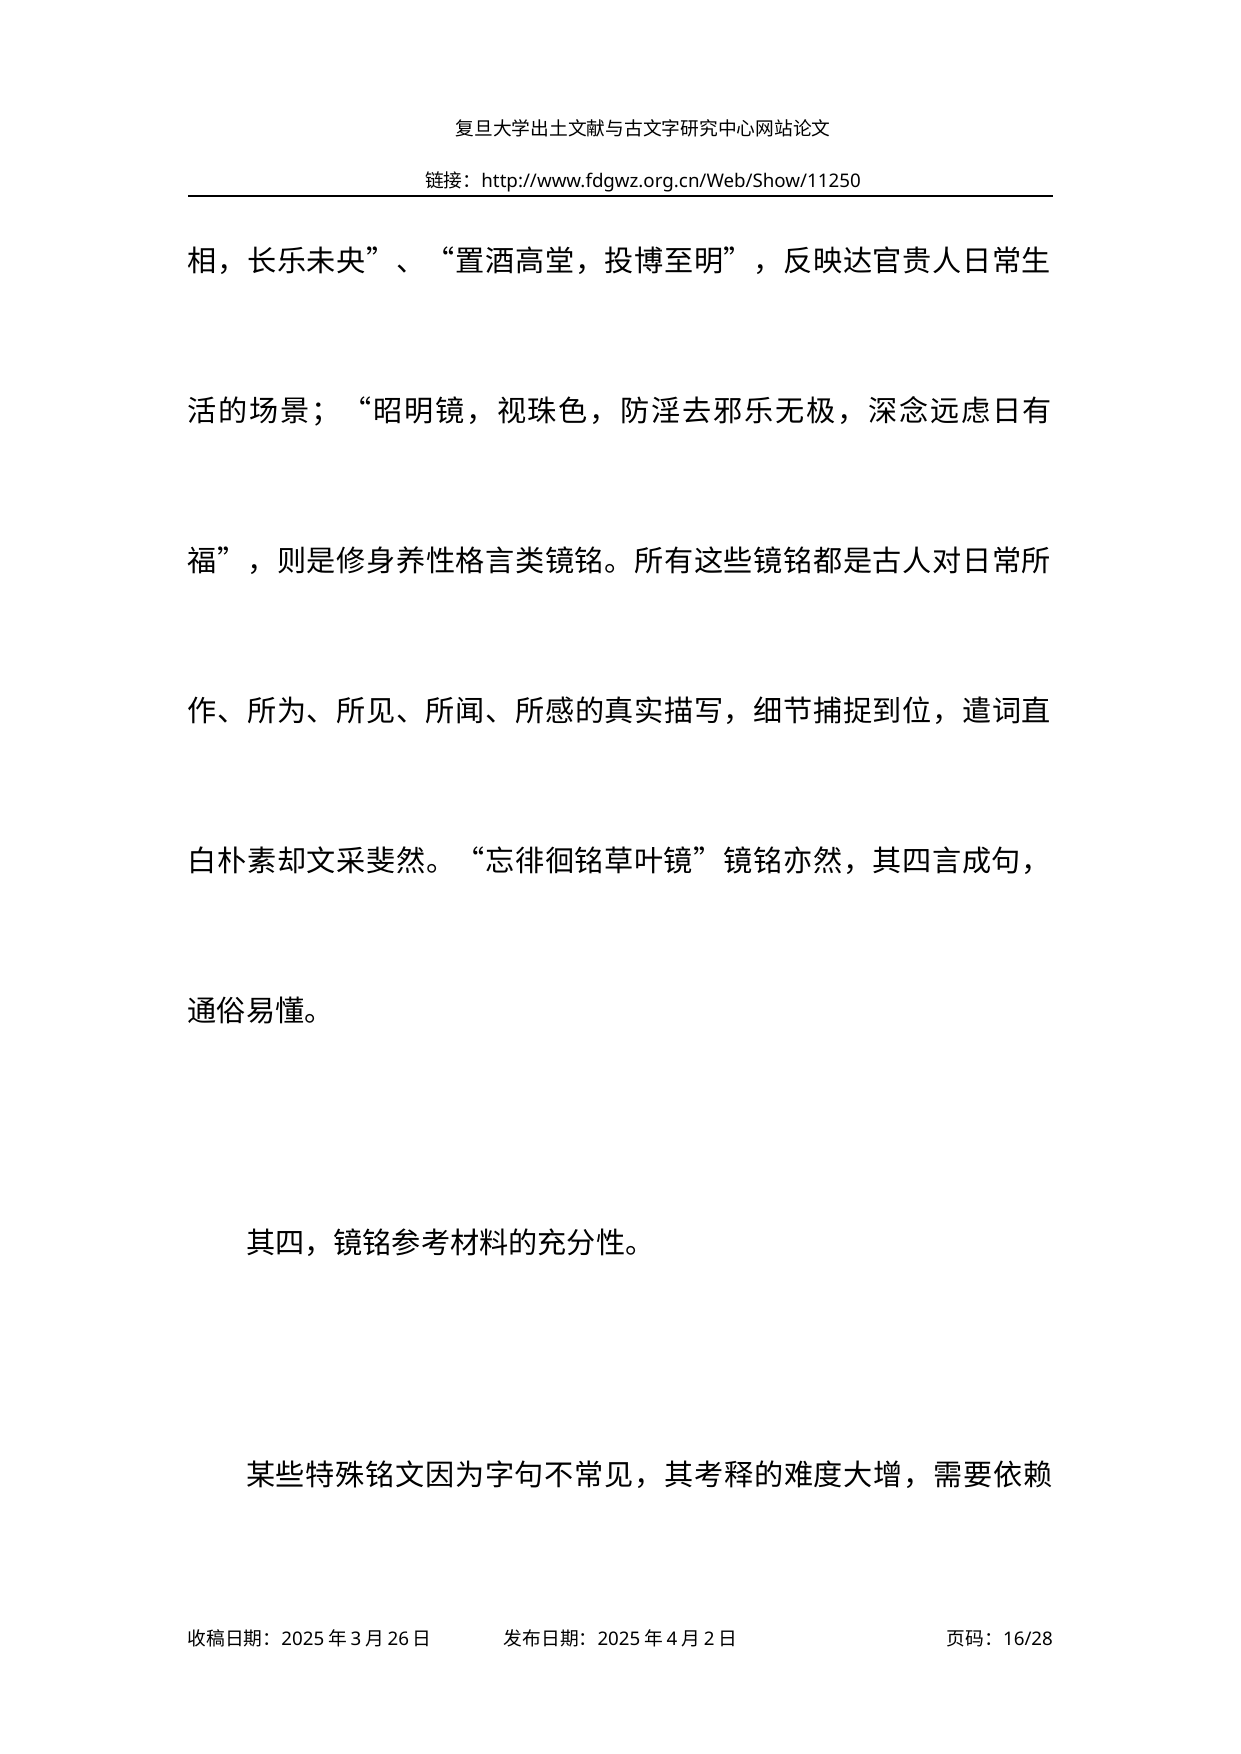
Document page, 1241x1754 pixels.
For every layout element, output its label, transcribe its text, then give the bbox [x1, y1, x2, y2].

text 其四，镜铭参考材料的充分性。 [187, 1204, 1053, 1279]
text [187, 222, 1053, 1047]
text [187, 1436, 1053, 1511]
